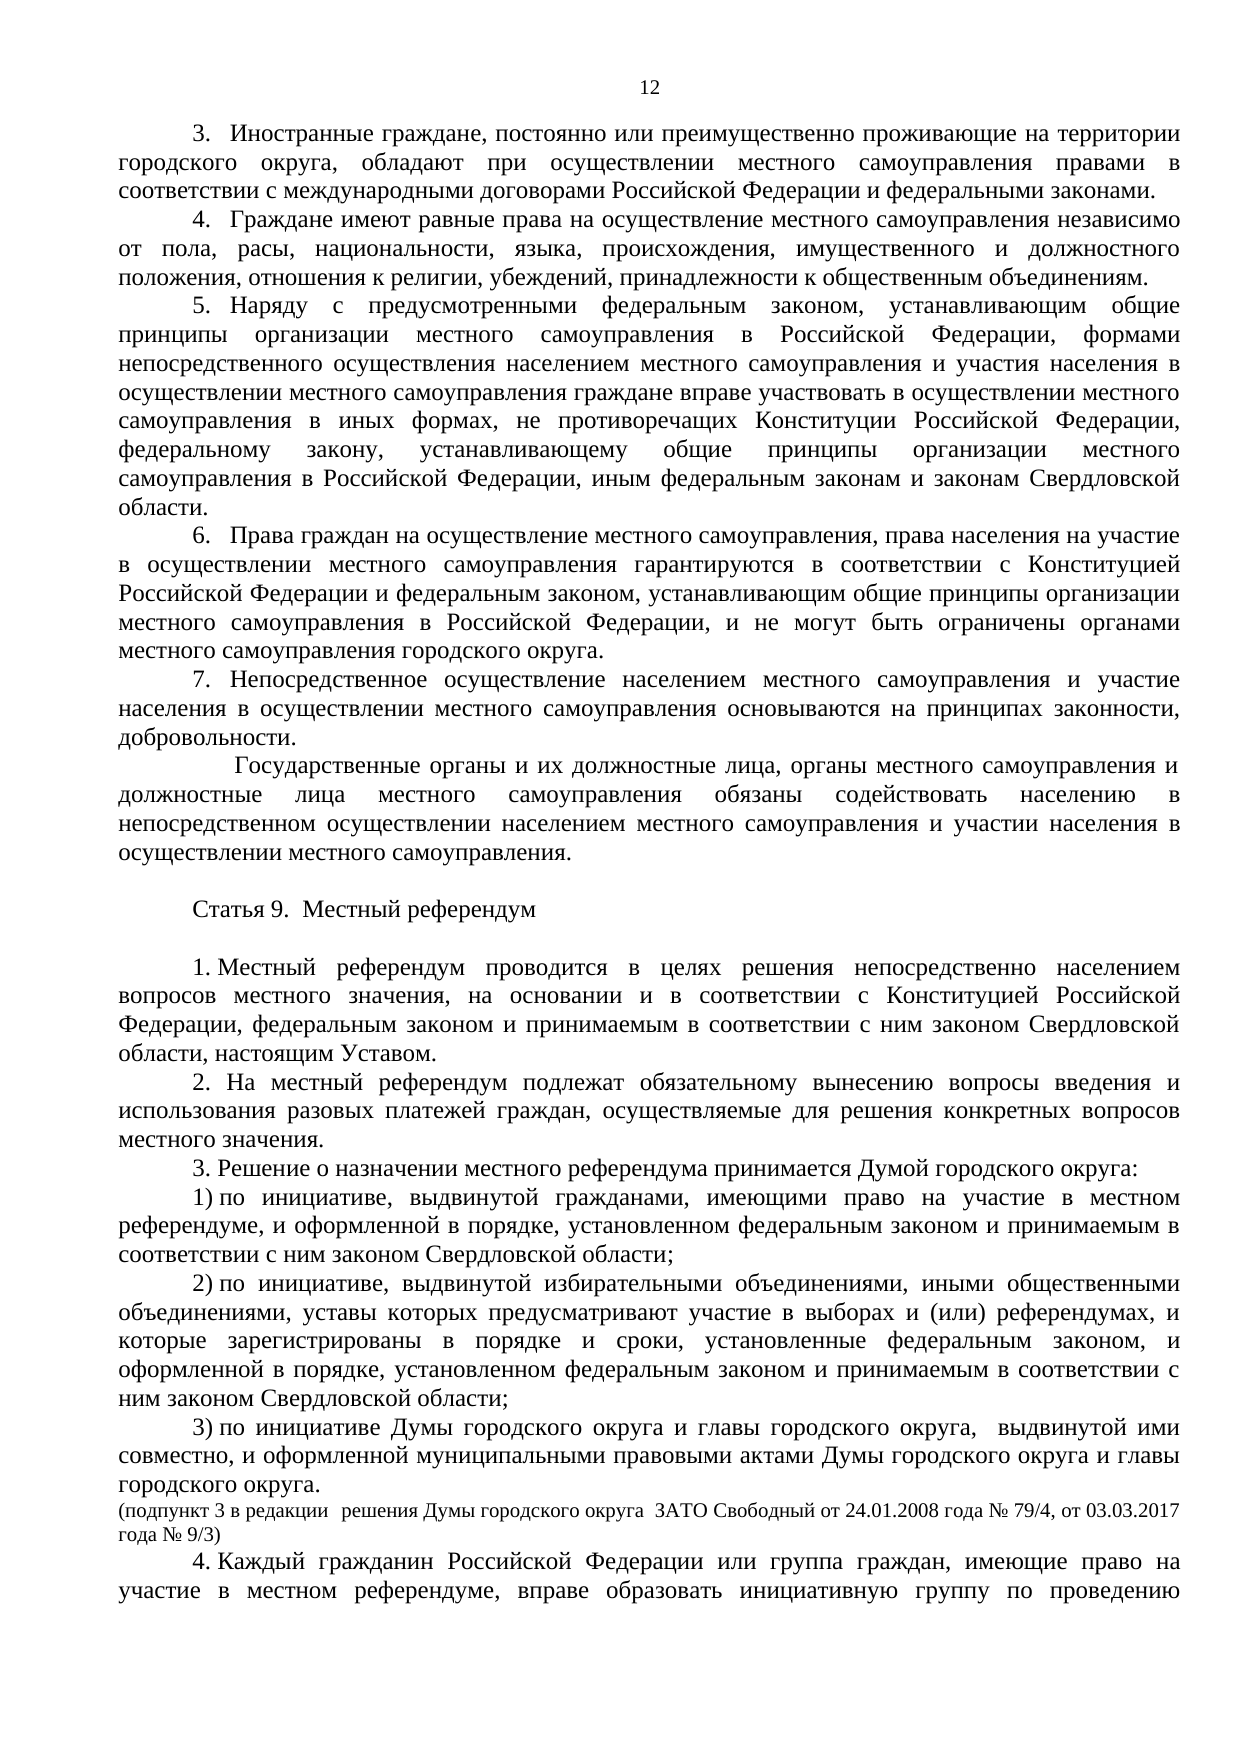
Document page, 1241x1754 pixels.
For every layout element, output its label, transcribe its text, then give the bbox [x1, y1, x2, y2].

list Права граждан на осуществление местного самоуправления, права населения на участие в осуществлении местного самоуправления гарантируются в соответствии с Конституцией Российской Федерации и федеральным законом, устанавливающим общие принципы организации местного самоуправления в Российской Федерации, и не могут быть ограничены органами местного самоуправления городского округа. [118, 521, 1181, 664]
text 3. Решение о назначении местного референдума принимается Думой городского округа: [118, 1153, 1181, 1182]
text Государственные органы и их должностные лица, органы местного самоуправления и должностные лица местного самоуправления обязаны содействовать населению в непосредственном осуществлении населением местного самоуправления и участии населения в осуществлении местного самоуправления. [118, 751, 1181, 866]
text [118, 1546, 1181, 1604]
list Иностранные граждане, постоянно или преимущественно проживающие на территории городского округа, обладают при осуществлении местного самоуправления правами в соответствии с международными договорами Российской Федерации и федеральными законами. [118, 118, 1181, 204]
text 2. На местный референдум подлежат обязательному вынесению вопросы введения и использования разовых платежей граждан, осуществляемые для решения конкретных вопросов местного значения. [118, 1067, 1181, 1153]
list Наряду с предусмотренными федеральным законом, устанавливающим общие принципы организации местного самоуправления в Российской Федерации, формами непосредственного осуществления населением местного самоуправления и участия населения в осуществлении местного самоуправления граждане вправе участвовать в осуществлении местного самоуправления в иных формах, не противоречащих Конституции Российской Федерации, федеральному закону, устанавливающему общие принципы организации местного самоуправления в Российской Федерации, иным федеральным законам и законам Свердловской области. [118, 291, 1181, 521]
text 2) по инициативе, выдвинутой избирательными объединениями, иными общественными объединениями, уставы которых предусматривают участие в выборах и (или) референдумах, и которые зарегистрированы в порядке и сроки, установленные федеральным законом, и оформленной в порядке, установленном федеральным законом и принимаемым в соответствии с ним законом Свердловской области; [118, 1268, 1181, 1412]
text Статья 9. Местный референдум [118, 894, 1181, 923]
list Граждане имеют равные права на осуществление местного самоуправления независимо от пола, расы, национальности, языка, происхождения, имущественного и должностного положения, отношения к религии, убеждений, принадлежности к общественным объединениям. [118, 204, 1181, 291]
text 3) по инициативе Думы городского округа и главы городского округа, выдвинутой ими совместно, и оформленной муниципальными правовыми актами Думы городского округа и главы городского округа. [118, 1412, 1181, 1498]
text 1) по инициативе, выдвинутой гражданами, имеющими право на участие в местном референдуме, и оформленной в порядке, установленном федеральным законом и принимаемым в соответствии с ним законом Свердловской области; [118, 1182, 1181, 1268]
text 1. Местный референдум проводится в целях решения непосредственно населением вопросов местного значения, на основании и в соответствии с Конституцией Российской Федерации, федеральным законом и принимаемым в соответствии с ним законом Свердловской области, настоящим Уставом. [118, 952, 1181, 1067]
list Непосредственное осуществление населением местного самоуправления и участие населения в осуществлении местного самоуправления основываются на принципах законности, добровольности. [118, 664, 1181, 751]
text (подпункт 3 в редакции решения Думы городского округа ЗАТО Свободный от 24.01.2008 года № 79/4, от 03.03.2017 года № 9/3) [118, 1498, 1181, 1546]
